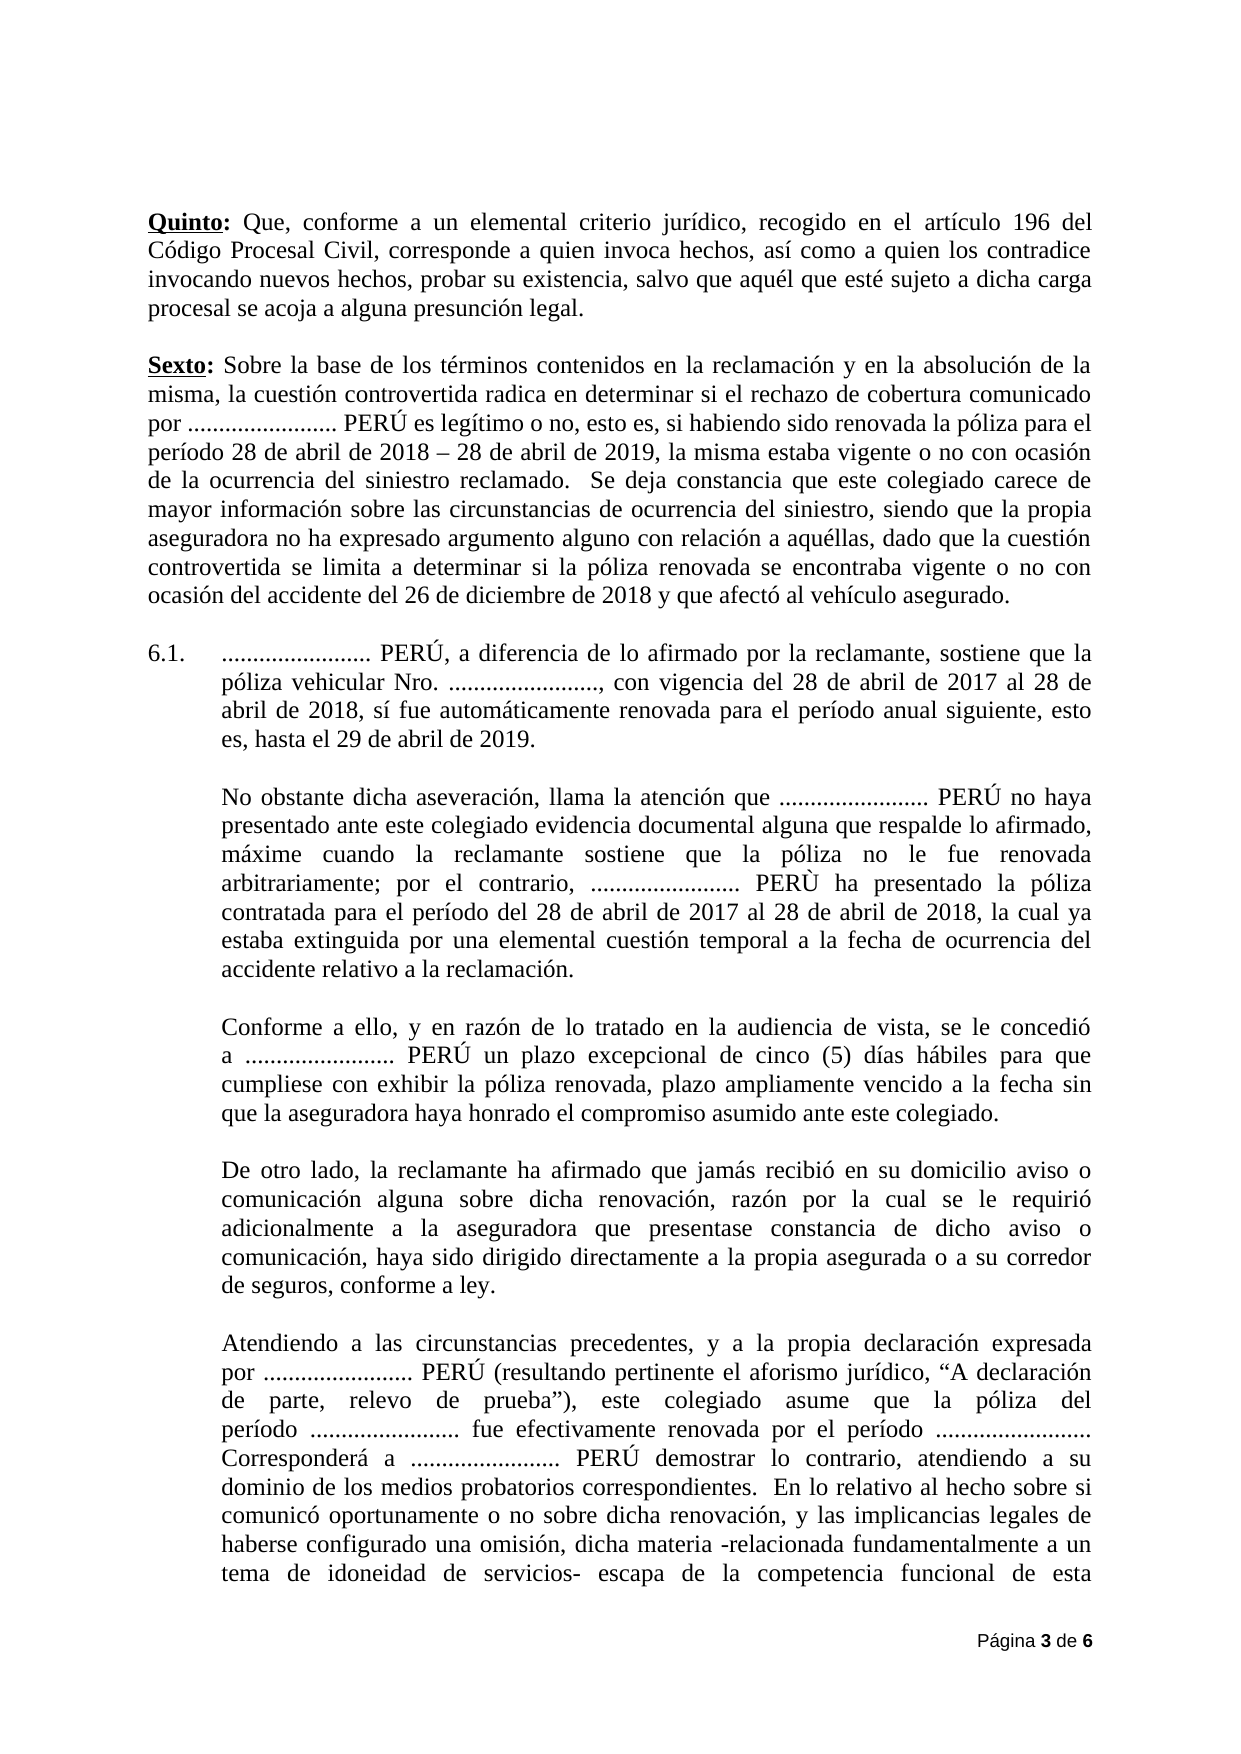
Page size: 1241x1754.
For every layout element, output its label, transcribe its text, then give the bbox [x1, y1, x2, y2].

text Sexto: Sobre la base de los términos contenidos en la reclamación y en la absolución de la misma, la cuestión controvertida radica en determinar si el rechazo de cobertura comunicado por ........................ PERÚ es legítimo o no, esto es, si habiendo sido renovada la póliza para el período 28 de abril de 2018 – 28 de abril de 2019, la misma estaba vigente o no con ocasión de la ocurrencia del siniestro reclamado. Se deja constancia que este colegiado carece de mayor información sobre las circunstancias de ocurrencia del siniestro, siendo que la propia aseguradora no ha expresado argumento alguno con relación a aquéllas, dado que la cuestión controvertida se limita a determinar si la póliza renovada se encontraba vigente o no con ocasión del accidente del 26 de diciembre de 2018 y que afectó al vehículo asegurado. [148, 351, 1092, 609]
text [148, 1328, 1092, 1587]
text Quinto: Que, conforme a un elemental criterio jurídico, recogido en el artículo 196 del Código Procesal Civil, corresponde a quien invoca hechos, así como a quien los contradice invocando nuevos hechos, probar su existencia, salvo que aquél que esté sujeto a dicha carga procesal se acoja a alguna presunción legal. [148, 207, 1092, 322]
text Conforme a ello, y en razón de lo tratado en la audiencia de vista, se le concedió a ........................ PERÚ un plazo excepcional de cinco (5) días hábiles para que cumpliese con exhibir la póliza renovada, plazo ampliamente vencido a la fecha sin que la aseguradora haya honrado el compromiso asumido ante este colegiado. [148, 1012, 1092, 1127]
text 6.1. ........................ PERÚ, a diferencia de lo afirmado por la reclamante, sostiene que la póliza vehicular Nro. ........................, con vigencia del 28 de abril de 2017 al 28 de abril de 2018, sí fue automáticamente renovada para el período anual siguiente, esto es, hasta el 29 de abril de 2019. [148, 638, 1092, 753]
text De otro lado, la reclamante ha afirmado que jamás recibió en su domicilio aviso o comunicación alguna sobre dicha renovación, razón por la cual se le requirió adicionalmente a la aseguradora que presentase constancia de dicho aviso o comunicación, haya sido dirigido directamente a la propia asegurada o a su corredor de seguros, conforme a ley. [148, 1156, 1092, 1299]
text No obstante dicha aseveración, llama la atención que ........................ PERÚ no haya presentado ante este colegiado evidencia documental alguna que respalde lo afirmado, máxime cuando la reclamante sostiene que la póliza no le fue renovada arbitrariamente; por el contrario, ........................ PERÙ ha presentado la póliza contratada para el período del 28 de abril de 2017 al 28 de abril de 2018, la cual ya estaba extinguida por una elemental cuestión temporal a la fecha de ocurrencia del accidente relativo a la reclamación. [148, 782, 1092, 983]
